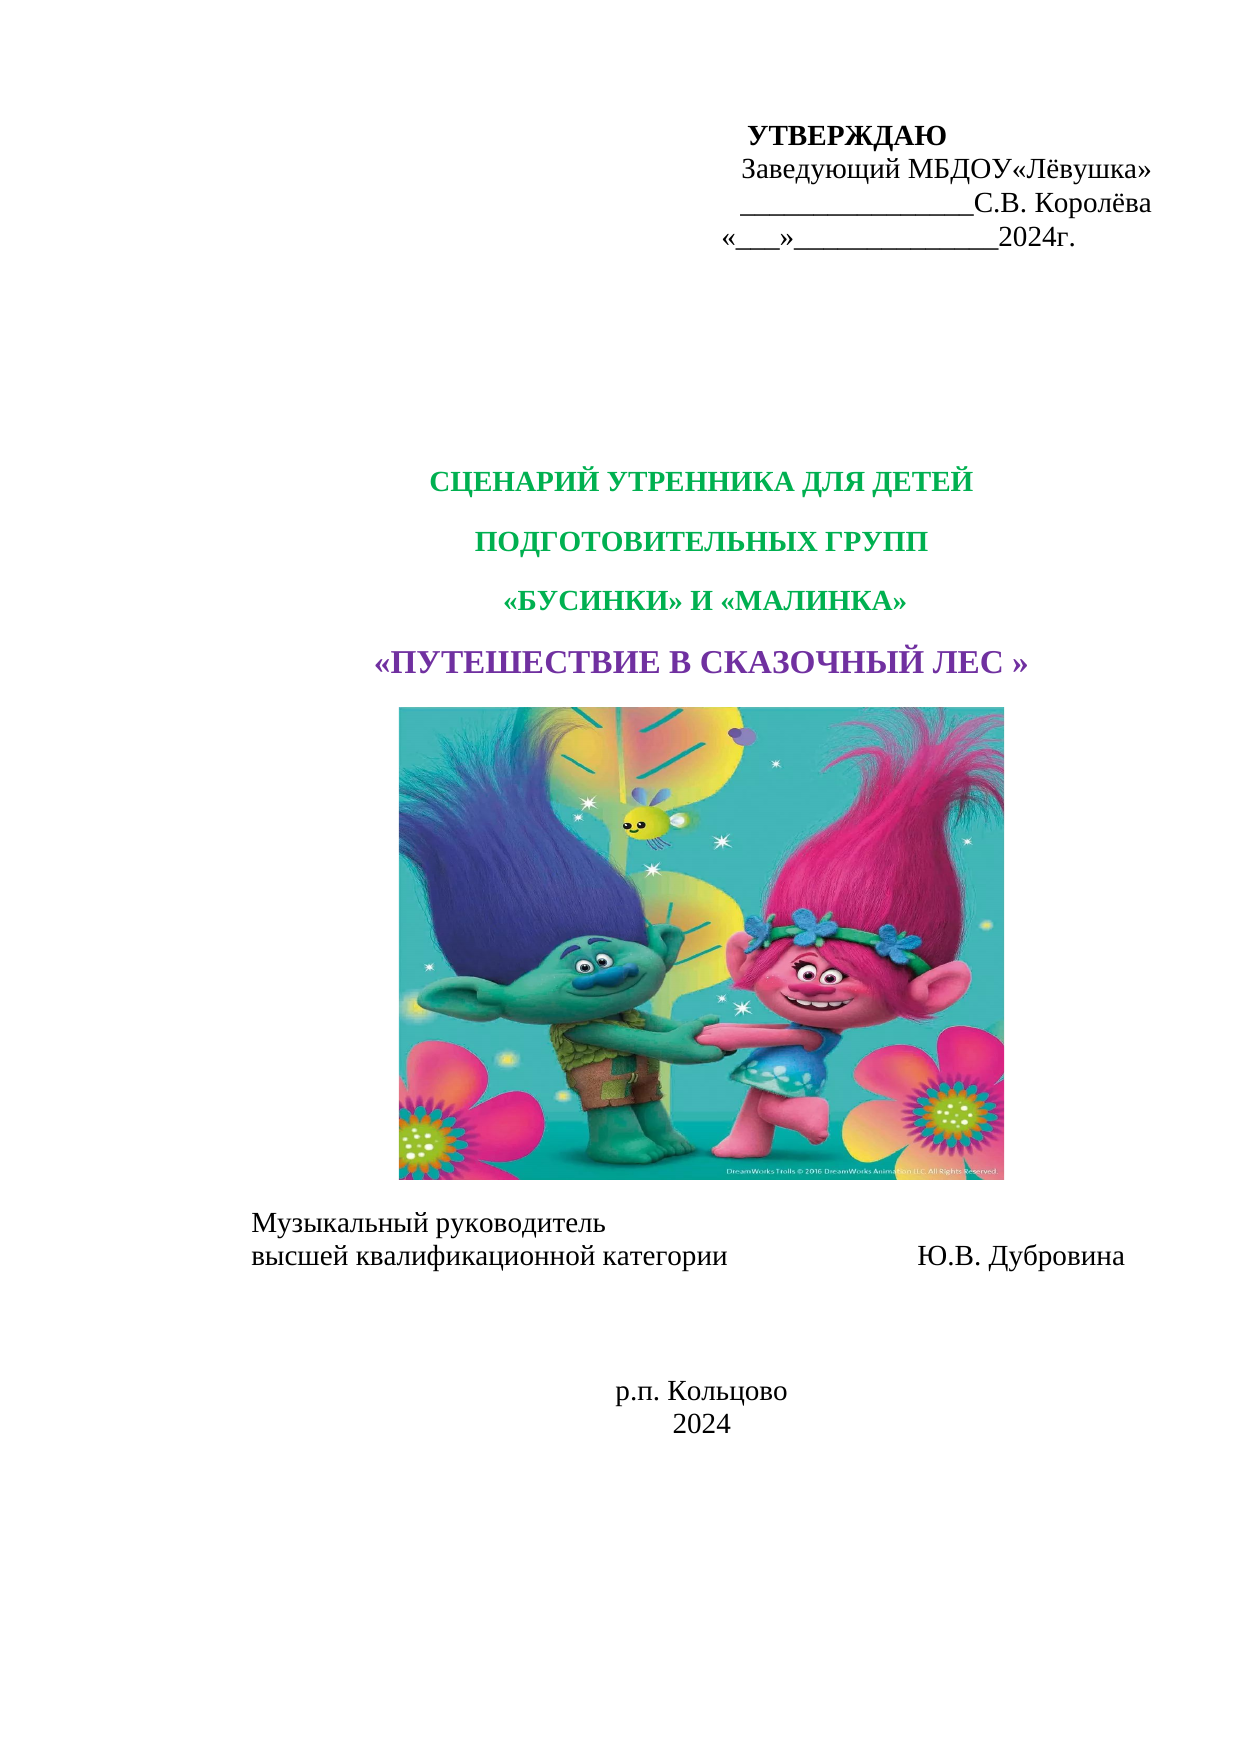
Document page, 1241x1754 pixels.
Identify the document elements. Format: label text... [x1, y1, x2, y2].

text ПОДГОТОВИТЕЛЬНЫХ ГРУПП [251, 524, 1152, 557]
text СЦЕНАРИЙ УТРЕННИКА ДЛЯ ДЕТЕЙ [251, 464, 1152, 498]
picture [398, 707, 1005, 1180]
text 2024 [251, 1406, 1152, 1440]
text «БУСИНКИ» И «МАЛИНКА» [251, 583, 1152, 617]
text ________________С.В. Королёва [251, 185, 1152, 219]
text Заведующий МБДОУ«Лёвушка» [251, 152, 1152, 185]
text высшей квалификационной категории Ю.В. Дубровина [251, 1238, 1152, 1272]
text Музыкальный руководитель [251, 1205, 1152, 1238]
text «___»______________2024г. [251, 219, 1152, 252]
text «ПУТЕШЕСТВИЕ В СКАЗОЧНЫЙ ЛЕС » [251, 642, 1152, 681]
text р.п. Кольцово [251, 1373, 1152, 1406]
text УТВЕРЖДАЮ [251, 118, 1152, 152]
